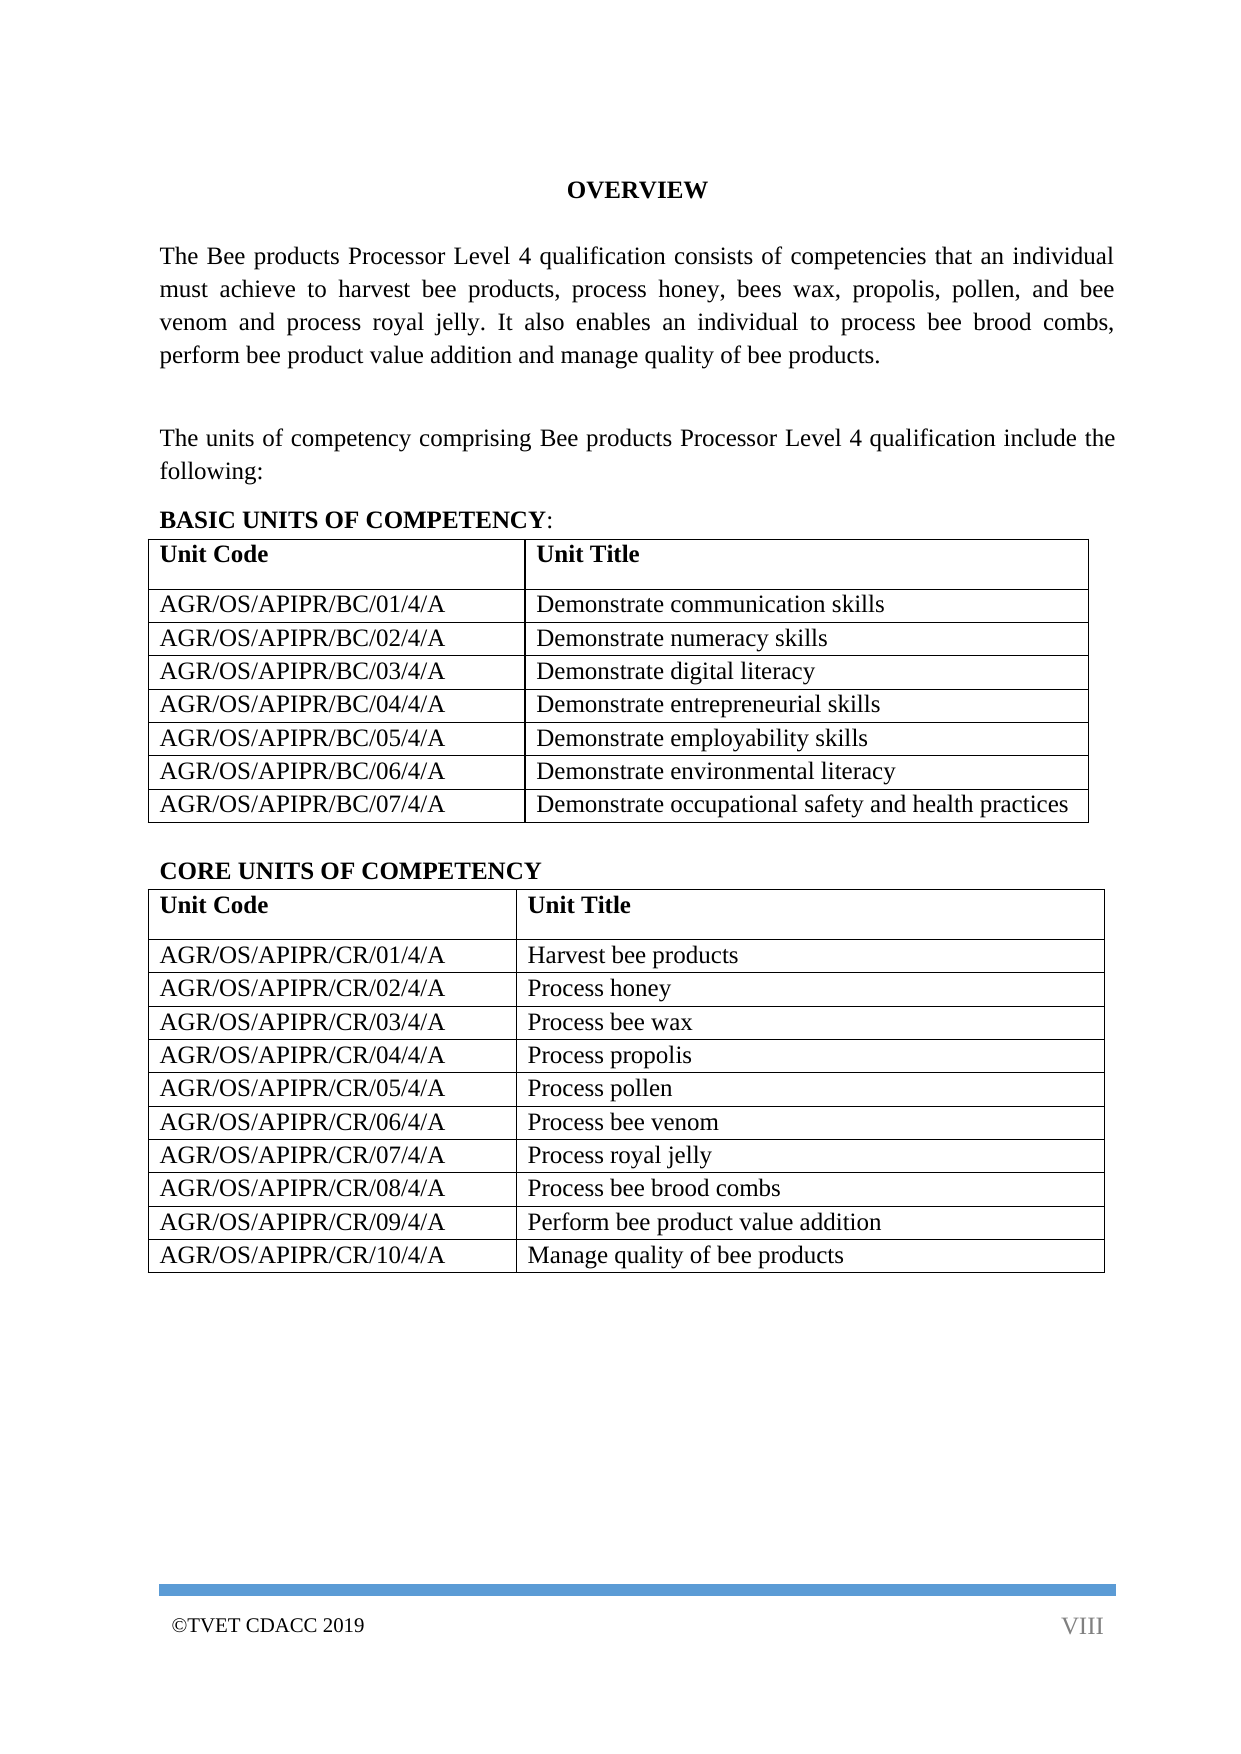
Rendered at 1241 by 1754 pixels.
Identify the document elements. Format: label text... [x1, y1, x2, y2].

table_cell Process royal jelly [517, 1140, 1104, 1172]
text BASIC UNITS OF COMPETENCY: [159, 506, 1116, 534]
table_cell AGR/OS/APIPR/CR/07/4/A [149, 1140, 516, 1172]
table_cell Process bee brood combs [517, 1173, 1104, 1206]
table_cell Perform bee product value addition [517, 1207, 1104, 1239]
table_cell AGR/OS/APIPR/BC/01/4/A [149, 590, 524, 622]
table_header Unit Code [149, 890, 516, 939]
table_cell Demonstrate entrepreneurial skills [526, 690, 1088, 722]
table_cell AGR/OS/APIPR/CR/10/4/A [149, 1240, 516, 1272]
table_cell Process bee wax [517, 1007, 1104, 1039]
table_cell Manage quality of bee products [517, 1240, 1104, 1272]
table_cell AGR/OS/APIPR/CR/02/4/A [149, 973, 516, 1006]
table_cell AGR/OS/APIPR/BC/07/4/A [149, 790, 524, 822]
table_cell Demonstrate digital literacy [526, 656, 1088, 688]
table_cell Harvest bee products [517, 940, 1104, 972]
table_header Unit Code [149, 540, 524, 588]
table_cell Process bee venom [517, 1107, 1104, 1139]
table_cell AGR/OS/APIPR/CR/08/4/A [149, 1173, 516, 1206]
table_cell Demonstrate communication skills [526, 590, 1088, 622]
table_cell Process propolis [517, 1040, 1104, 1072]
table_cell Process honey [517, 973, 1104, 1006]
table_cell Demonstrate employability skills [526, 723, 1088, 755]
table_cell Demonstrate occupational safety and health practices [526, 790, 1088, 822]
text The units of competency comprising Bee products Processor Level 4 qualification include the following: [159, 423, 1116, 484]
table_cell Demonstrate numeracy skills [526, 623, 1088, 655]
table_cell AGR/OS/APIPR/BC/04/4/A [149, 690, 524, 722]
table_cell AGR/OS/APIPR/CR/05/4/A [149, 1073, 516, 1106]
table_cell AGR/OS/APIPR/BC/02/4/A [149, 623, 524, 655]
table_cell AGR/OS/APIPR/CR/03/4/A [149, 1007, 516, 1039]
table_cell AGR/OS/APIPR/CR/09/4/A [149, 1207, 516, 1239]
table_cell Demonstrate environmental literacy [526, 756, 1088, 788]
subtitle OVERVIEW [159, 175, 1116, 204]
text CORE UNITS OF COMPETENCY [159, 856, 1116, 885]
table_cell AGR/OS/APIPR/CR/06/4/A [149, 1107, 516, 1139]
table_cell Process pollen [517, 1073, 1104, 1106]
table_cell AGR/OS/APIPR/CR/04/4/A [149, 1040, 516, 1072]
table_cell AGR/OS/APIPR/BC/06/4/A [149, 756, 524, 788]
table_header Unit Title [526, 540, 1088, 588]
table_cell AGR/OS/APIPR/CR/01/4/A [149, 940, 516, 972]
table_cell AGR/OS/APIPR/BC/03/4/A [149, 656, 524, 688]
table_cell AGR/OS/APIPR/BC/05/4/A [149, 723, 524, 755]
text The Bee products Processor Level 4 qualification consists of competencies that an individual must achieve to harvest bee products, process honey, bees wax, propolis, pollen, and bee venom and process royal jelly. It also enables an individual to process bee brood combs, perform bee product value addition and manage quality of bee products. [159, 241, 1116, 369]
table_header Unit Title [517, 890, 1104, 939]
